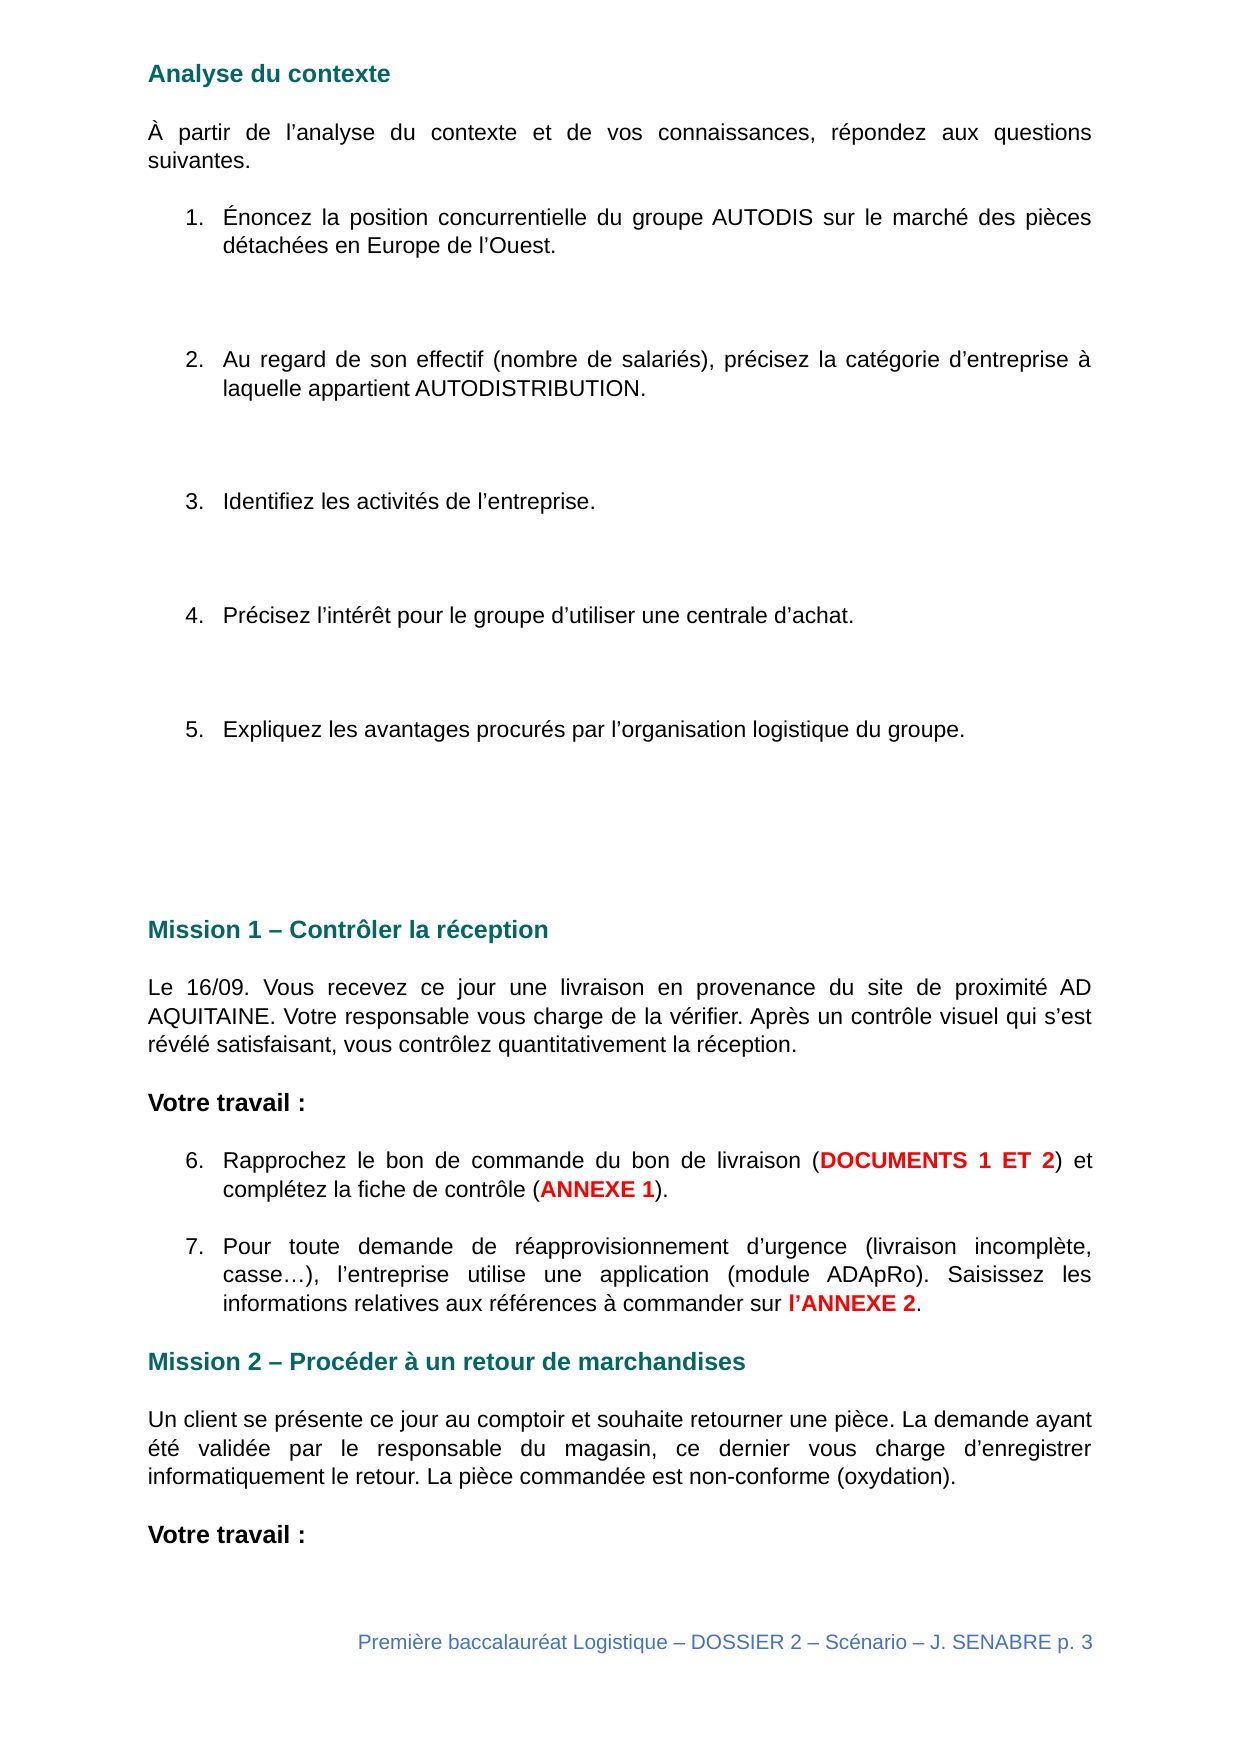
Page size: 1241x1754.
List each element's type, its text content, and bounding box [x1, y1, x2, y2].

list Au regard de son effectif (nombre de salariés), précisez la catégorie d’entreprise à laquelle appartient AUTODISTRIBUTION. [185, 346, 1092, 401]
text Le 16/09. Vous recevez ce jour une livraison en provenance du site de proximité AD AQUITAINE. Votre responsable vous charge de la vérifier. Après un contrôle visuel qui s’est révélé satisfaisant, vous contrôlez quantitativement la réception. [148, 974, 1092, 1057]
text Un client se présente ce jour au comptoir et souhaite retourner une pièce. La demande ayant été validée par le responsable du magasin, ce dernier vous charge d’enregistrer informatiquement le retour. La pièce commandée est non-conforme (oxydation). [148, 1406, 1092, 1489]
list Identifiez les activités de l’entreprise. [185, 488, 1092, 514]
text À partir de l’analyse du contexte et de vos connaissances, répondez aux questions suivantes. [148, 118, 1092, 173]
text Votre travail : [148, 1520, 1092, 1548]
list Rapprochez le bon de commande du bon de livraison (DOCUMENTS 1 ET 2) et complétez la fiche de contrôle (ANNEXE 1). [185, 1147, 1092, 1202]
list Précisez l’intérêt pour le groupe d’utiliser une centrale d’achat. [185, 602, 1092, 628]
list Énoncez la position concurrentielle du groupe AUTODIS sur le marché des pièces détachées en Europe de l’Ouest. [185, 204, 1092, 259]
text Mission 1 – Contrôler la réception [148, 915, 1092, 943]
text Votre travail : [148, 1088, 1092, 1117]
text Mission 2 – Procéder à un retour de marchandises [148, 1347, 1092, 1375]
list Expliquez les avantages procurés par l’organisation logistique du groupe. [185, 716, 1092, 742]
list Pour toute demande de réapprovisionnement d’urgence (livraison incomplète, casse…), l’entreprise utilise une application (module ADApRo). Saisissez les informations relatives aux références à commander sur l’ANNEXE 2. [185, 1233, 1092, 1316]
text Analyse du contexte [148, 59, 1092, 88]
